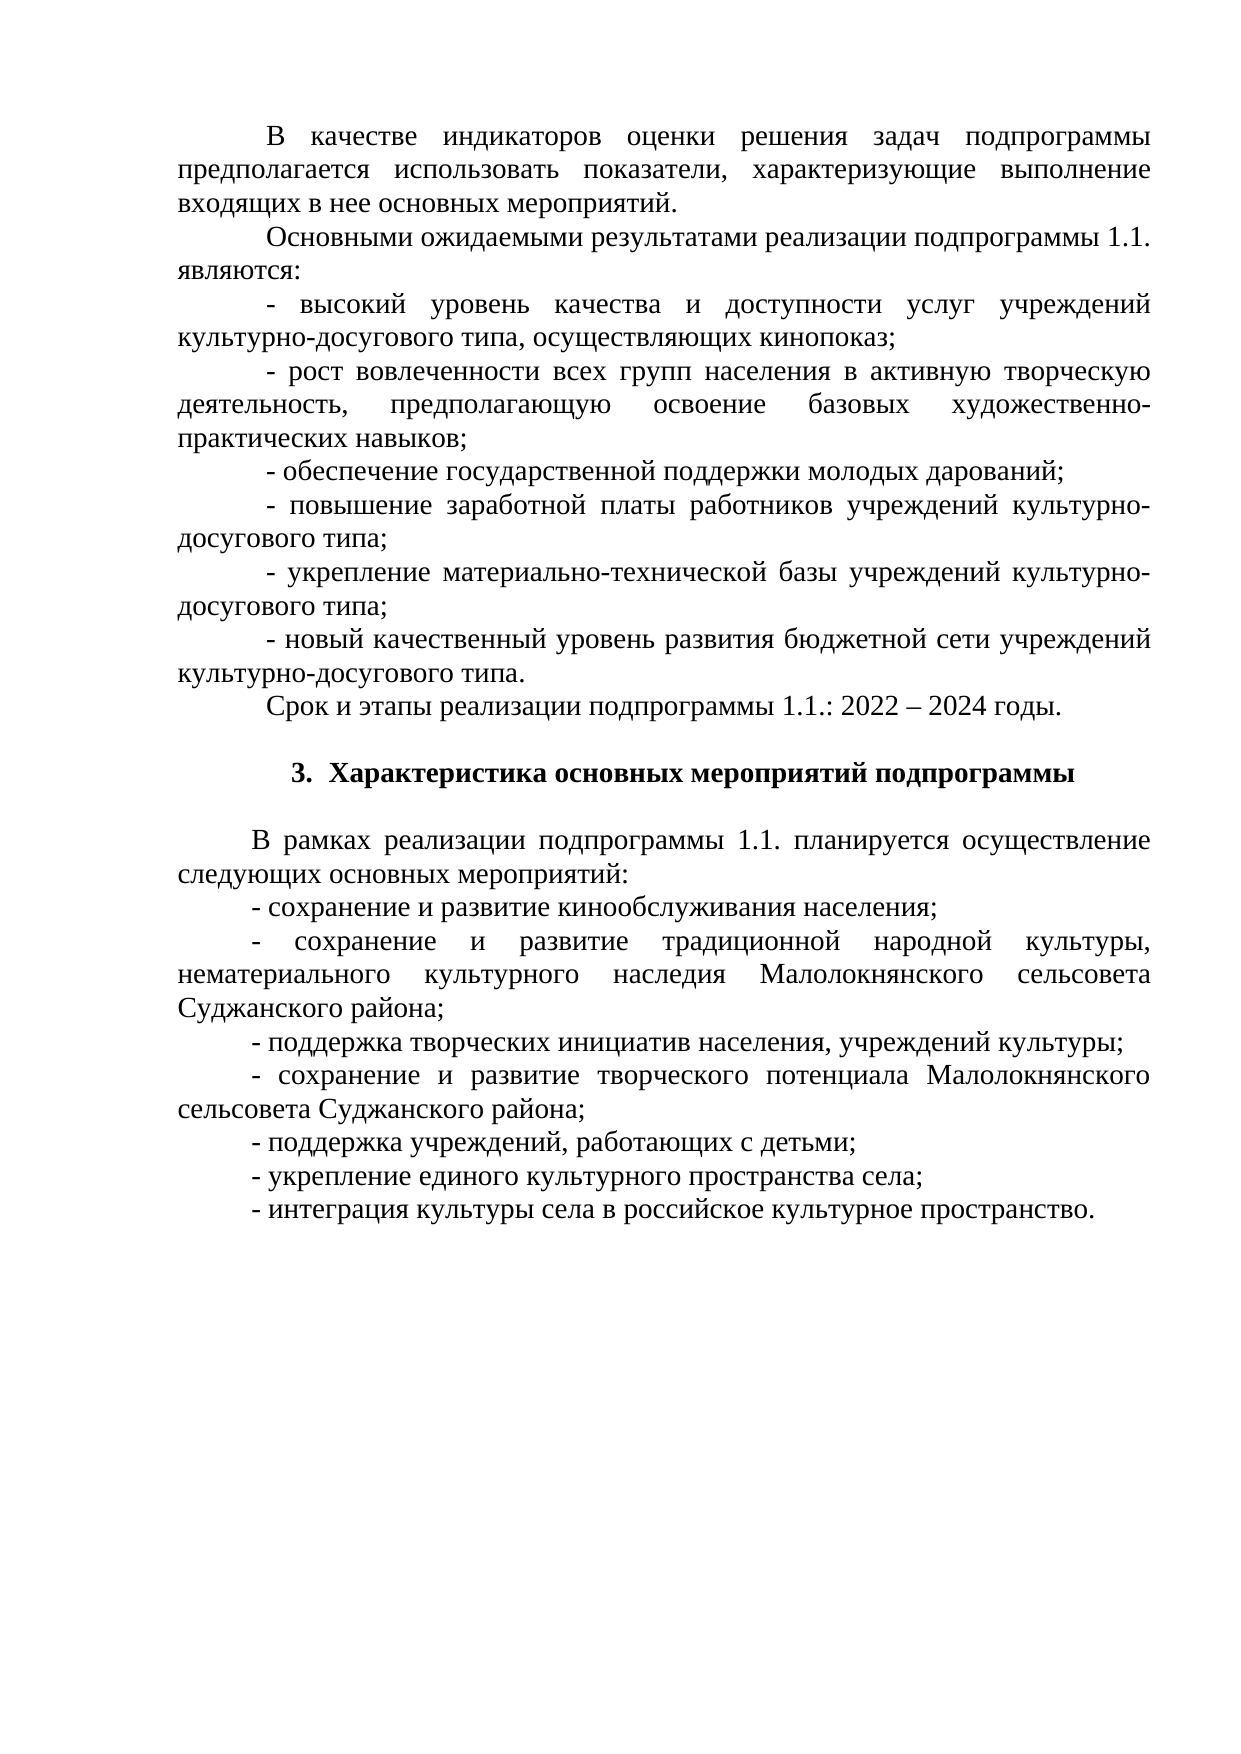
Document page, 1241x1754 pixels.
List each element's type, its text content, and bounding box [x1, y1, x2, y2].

text - поддержка творческих инициатив населения, учреждений культуры; [177, 1024, 1152, 1057]
text - интеграция культуры села в российское культурное пространство. [177, 1191, 1152, 1225]
text - повышение заработной платы работников учреждений культурно-досугового типа; [177, 487, 1152, 554]
text - сохранение и развитие кинообслуживания населения; [177, 889, 1152, 923]
text В рамках реализации подпрограммы 1.1. планируется осуществление следующих основных мероприятий: [177, 822, 1152, 889]
text В качестве индикаторов оценки решения задач подпрограммы предполагается использовать показатели, характеризующие выполнение входящих в нее основных мероприятий. [177, 118, 1152, 219]
text - сохранение и развитие творческого потенциала Малолокнянского сельсовета Суджанского района; [177, 1057, 1152, 1124]
text - сохранение и развитие традиционной народной культуры, нематериального культурного наследия Малолокнянского сельсовета Суджанского района; [177, 923, 1152, 1024]
text - новый качественный уровень развития бюджетной сети учреждений культурно-досугового типа. [177, 621, 1152, 688]
text - высокий уровень качества и доступности услуг учреждений культурно-досугового типа, осуществляющих кинопоказ; [177, 286, 1152, 353]
text - укрепление материально-технической базы учреждений культурно-досугового типа; [177, 554, 1152, 621]
text - обеспечение государственной поддержки молодых дарований; [177, 453, 1152, 487]
text - поддержка учреждений, работающих с детьми; [177, 1124, 1152, 1158]
text - рост вовлеченности всех групп населения в активную творческую деятельность, предполагающую освоение базовых художественно-практических навыков; [177, 353, 1152, 453]
text Основными ожидаемыми результатами реализации подпрограммы 1.1. являются: [177, 219, 1152, 286]
text - укрепление единого культурного пространства села; [177, 1158, 1152, 1191]
text Срок и этапы реализации подпрограммы 1.1.: 2022 – 2024 годы. [177, 688, 1152, 722]
list Характеристика основных мероприятий подпрограммы [215, 755, 1152, 789]
